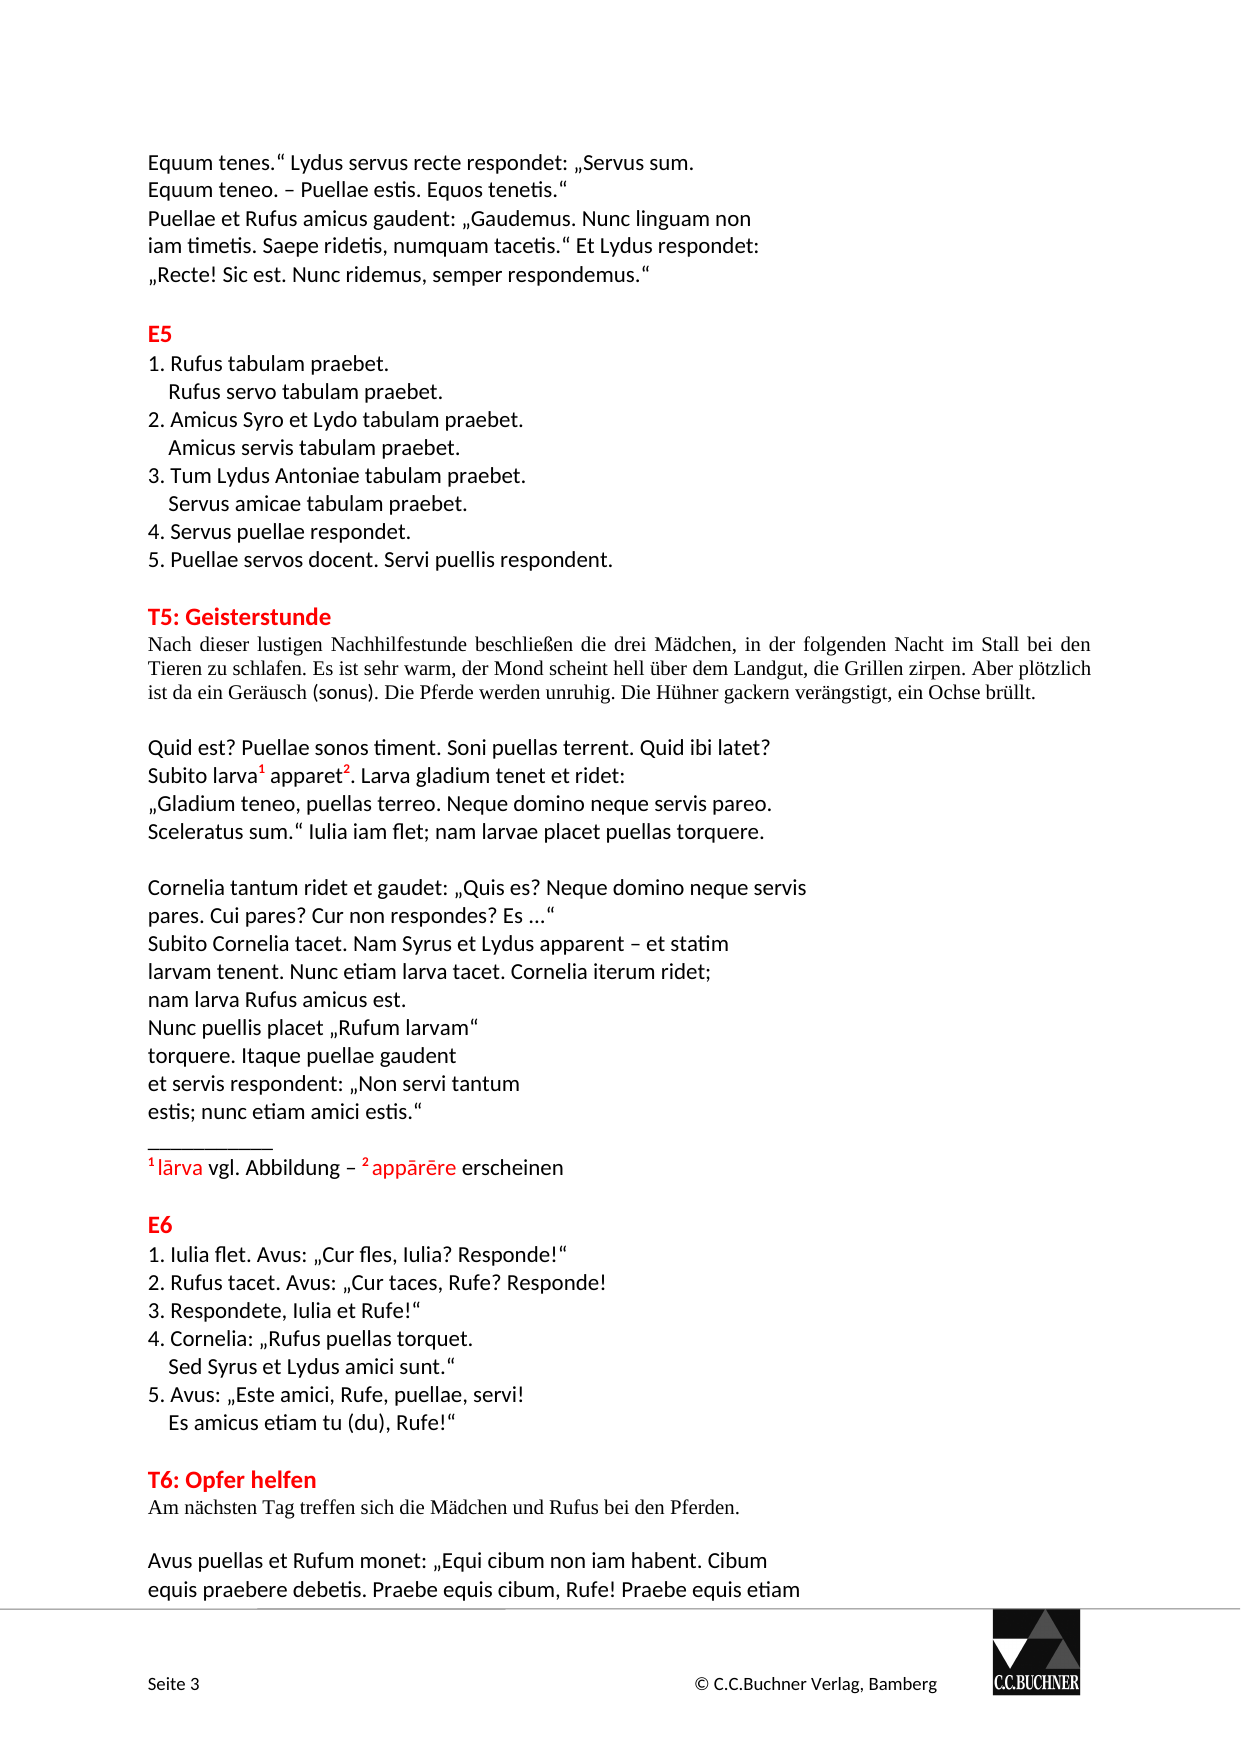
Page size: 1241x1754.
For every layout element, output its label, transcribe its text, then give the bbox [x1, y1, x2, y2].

subtitle E5 [148, 318, 1093, 349]
picture [992, 1610, 1081, 1696]
text 3. Tum Lydus Antoniae tabulam praebet. [148, 461, 1093, 489]
text larvam tenent. Nunc etiam larva tacet. Cornelia iterum ridet; [148, 957, 1093, 985]
text Sceleratus sum.“ Iulia iam flet; nam larvae placet puellas torquere. [148, 817, 1093, 845]
text Equum tenes.“ Lydus servus recte respondet: „Servus sum. [148, 148, 1093, 176]
text Es amicus etiam tu (du), Rufe!“ [148, 1408, 1093, 1436]
text 2. Rufus tacet. Avus: „Cur taces, Rufe? Responde! [148, 1268, 1093, 1296]
text 4. Servus puellae respondet. [148, 517, 1093, 545]
text 2. Amicus Syro et Lydo tabulam praebet. [148, 405, 1093, 433]
text Subito Cornelia tacet. Nam Syrus et Lydus apparent – et statim [148, 929, 1093, 957]
text Quid est? Puellae sonos timent. Soni puellas terrent. Quid ibi latet? [148, 733, 1093, 761]
text Nunc puellis placet „Rufum larvam“ [148, 1013, 1093, 1041]
text equis praebere debetis. Praebe equis cibum, Rufe! Praebe equis etiam [148, 1575, 1093, 1603]
text Equum teneo. – Puellae estis. Equos tenetis.“ [148, 176, 1093, 204]
text „Gladium teneo, puellas terreo. Neque domino neque servis pareo. [148, 789, 1093, 817]
text Avus puellas et Rufum monet: „Equi cibum non iam habent. Cibum [148, 1547, 1093, 1575]
text 1. Iulia flet. Avus: „Cur fles, Iulia? Responde!“ [148, 1240, 1093, 1268]
text Servus amicae tabulam praebet. [148, 489, 1093, 517]
text estis; nunc etiam amici estis.“ [148, 1097, 1093, 1125]
text 5. Avus: „Este amici, Rufe, puellae, servi! [148, 1380, 1093, 1408]
text pares. Cui pares? Cur non respondes? Es ...“ [148, 901, 1093, 929]
text Subito larva1 apparet2. Larva gladium tenet et ridet: [148, 761, 1093, 789]
text Sed Syrus et Lydus amici sunt.“ [148, 1352, 1093, 1380]
subtitle E6 [148, 1209, 1093, 1240]
text 5. Puellae servos docent. Servi puellis respondent. [148, 545, 1093, 573]
text Amicus servis tabulam praebet. [148, 433, 1093, 461]
text 1 lārva vgl. Abbildung – 2 appārēre erscheinen [148, 1153, 1093, 1181]
text Am nächsten Tag treffen sich die Mädchen und Rufus bei den Pferden. [148, 1494, 1093, 1519]
text nam larva Rufus amicus est. [148, 985, 1093, 1013]
subtitle T5: Geisterstunde [148, 601, 1093, 631]
text Rufus servo tabulam praebet. [148, 377, 1093, 405]
text 3. Respondete, Iulia et Rufe!“ [148, 1296, 1093, 1324]
text Cornelia tantum ridet et gaudet: „Quis es? Neque domino neque servis [148, 873, 1093, 901]
text Puellae et Rufus amicus gaudent: „Gaudemus. Nunc linguam non [148, 204, 1093, 232]
text iam timetis. Saepe ridetis, numquam tacetis.“ Et Lydus respondet: [148, 232, 1093, 260]
text 1. Rufus tabulam praebet. [148, 349, 1093, 377]
text ___________ [148, 1125, 1093, 1153]
text et servis respondent: „Non servi tantum [148, 1069, 1093, 1097]
text „Recte! Sic est. Nunc ridemus, semper respondemus.“ [148, 260, 1093, 288]
text 4. Cornelia: „Rufus puellas torquet. [148, 1324, 1093, 1352]
text torquere. Itaque puellae gaudent [148, 1041, 1093, 1069]
subtitle T6: Opfer helfen [148, 1464, 1093, 1494]
text Nach dieser lustigen Nachhilfestunde beschließen die drei Mädchen, in der folgenden Nacht im Stall bei den Tieren zu schlafen. Es ist sehr warm, der Mond scheint hell über dem Landgut, die Grillen zirpen. Aber plötzlich ist da ein Geräusch (sonus). Die Pferde werden unruhig. Die Hühner gackern verängstigt, ein Ochse brüllt. [148, 631, 1093, 705]
